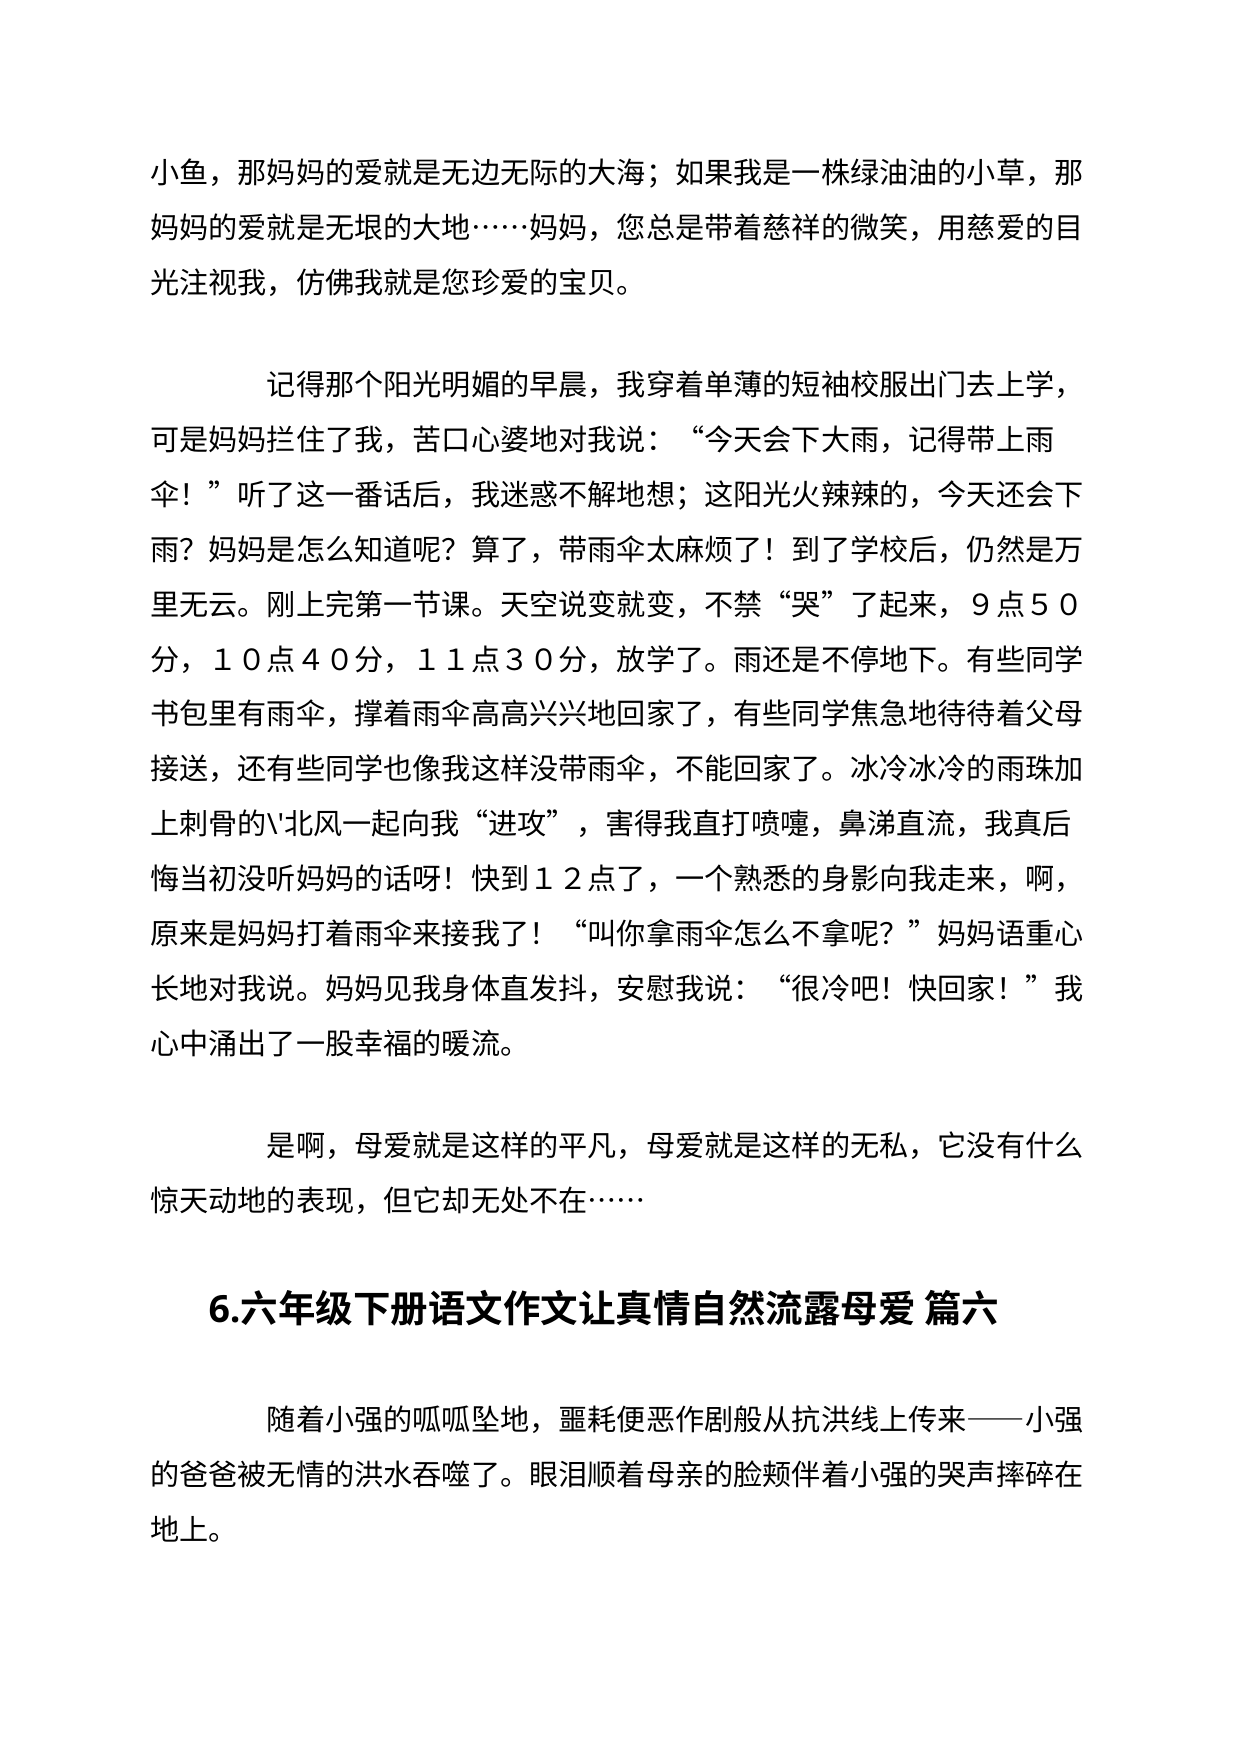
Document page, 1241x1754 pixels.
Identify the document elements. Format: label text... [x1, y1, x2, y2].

text 是啊，母爱就是这样的平凡，母爱就是这样的无私，它没有什么惊天动地的表现，但它却无处不在…… [150, 1122, 1090, 1219]
text 6.六年级下册语文作文让真情自然流露母爱 篇六 [150, 1279, 1090, 1333]
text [150, 150, 1090, 302]
text 随着小强的呱呱坠地，噩耗便恶作剧般从抗洪线上传来――小强的爸爸被无情的洪水吞噬了。眼泪顺着母亲的脸颊伴着小强的哭声摔碎在地上。 [150, 1396, 1090, 1548]
text 记得那个阳光明媚的早晨，我穿着单薄的短袖校服出门去上学，可是妈妈拦住了我，苦口心婆地对我说：“今天会下大雨，记得带上雨伞！”听了这一番话后，我迷惑不解地想；这阳光火辣辣的，今天还会下雨？妈妈是怎么知道呢？算了，带雨伞太麻烦了！到了学校后，仍然是万里无云。刚上完第一节课。天空说变就变，不禁“哭”了起来，９点５０分，１０点４０分，１１点３０分，放学了。雨还是不停地下。有些同学书包里有雨伞，撑着雨伞高高兴兴地回家了，有些同学焦急地待待着父母接送，还有些同学也像我这样没带雨伞，不能回家了。冰冷冰冷的雨珠加上刺骨的\'北风一起向我“进攻”，害得我直打喷嚏，鼻涕直流，我真后悔当初没听妈妈的话呀！快到１２点了，一个熟悉的身影向我走来，啊，原来是妈妈打着雨伞来接我了！“叫你拿雨伞怎么不拿呢？”妈妈语重心长地对我说。妈妈见我身体直发抖，安慰我说：“很冷吧！快回家！”我心中涌出了一股幸福的暖流。 [150, 362, 1090, 1063]
